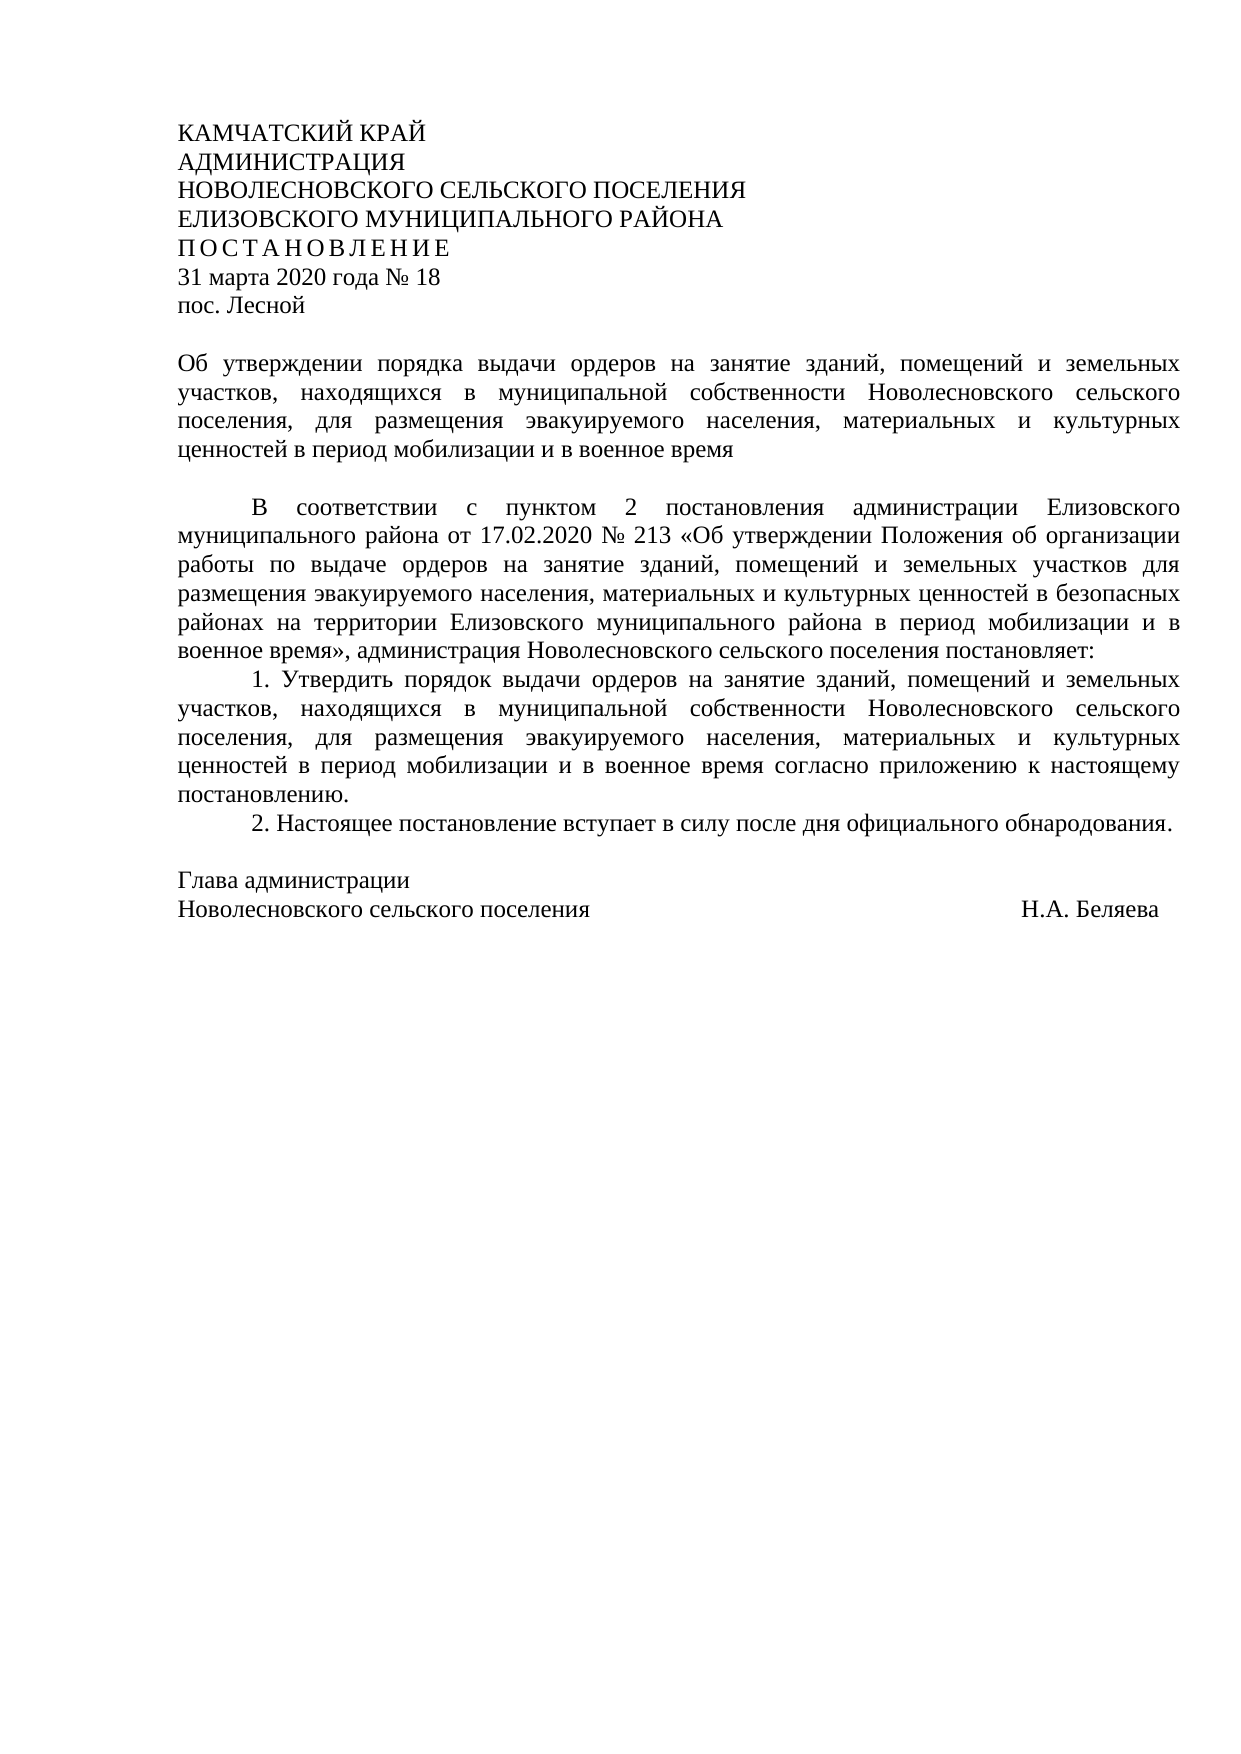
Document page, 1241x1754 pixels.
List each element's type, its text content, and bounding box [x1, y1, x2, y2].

text КАМЧАТСКИЙ КРАЙ [177, 118, 1181, 147]
text НОВОЛЕСНОВСКОГО СЕЛЬСКОГО ПОСЕЛЕНИЯ [177, 176, 1181, 204]
text АДМИНИСТРАЦИЯ [177, 147, 1181, 176]
text 2. Настоящее постановление вступает в силу после дня официального обнародования. [177, 808, 1181, 837]
text Глава администрации [177, 866, 1181, 894]
text ЕЛИЗОВСКОГО МУНИЦИПАЛЬНОГО РАЙОНА [177, 204, 1181, 233]
text В соответствии с пунктом 2 постановления администрации Елизовского муниципального района от 17.02.2020 № 213 «Об утверждении Положения об организации работы по выдаче ордеров на занятие зданий, помещений и земельных участков для размещения эвакуируемого населения, материальных и культурных ценностей в безопасных районах на территории Елизовского муниципального района в период мобилизации и в военное время», администрация Новолесновского сельского поселения постановляет: [177, 492, 1181, 664]
text пос. Лесной [177, 291, 1181, 319]
text 1. Утвердить порядок выдачи ордеров на занятие зданий, помещений и земельных участков, находящихся в муниципальной собственности Новолесновского сельского поселения, для размещения эвакуируемого населения, материальных и культурных ценностей в период мобилизации и в военное время согласно приложению к настоящему постановлению. [177, 664, 1181, 808]
text Новолесновского сельского поселения Н.А. Беляева [177, 894, 1181, 923]
text 31 марта 2020 года № 18 [177, 262, 1181, 291]
text Об утверждении порядка выдачи ордеров на занятие зданий, помещений и земельных участков, находящихся в муниципальной собственности Новолесновского сельского поселения, для размещения эвакуируемого населения, материальных и культурных ценностей в период мобилизации и в военное время [177, 348, 1181, 463]
text ПОСТАНОВЛЕНИЕ [177, 233, 1181, 262]
